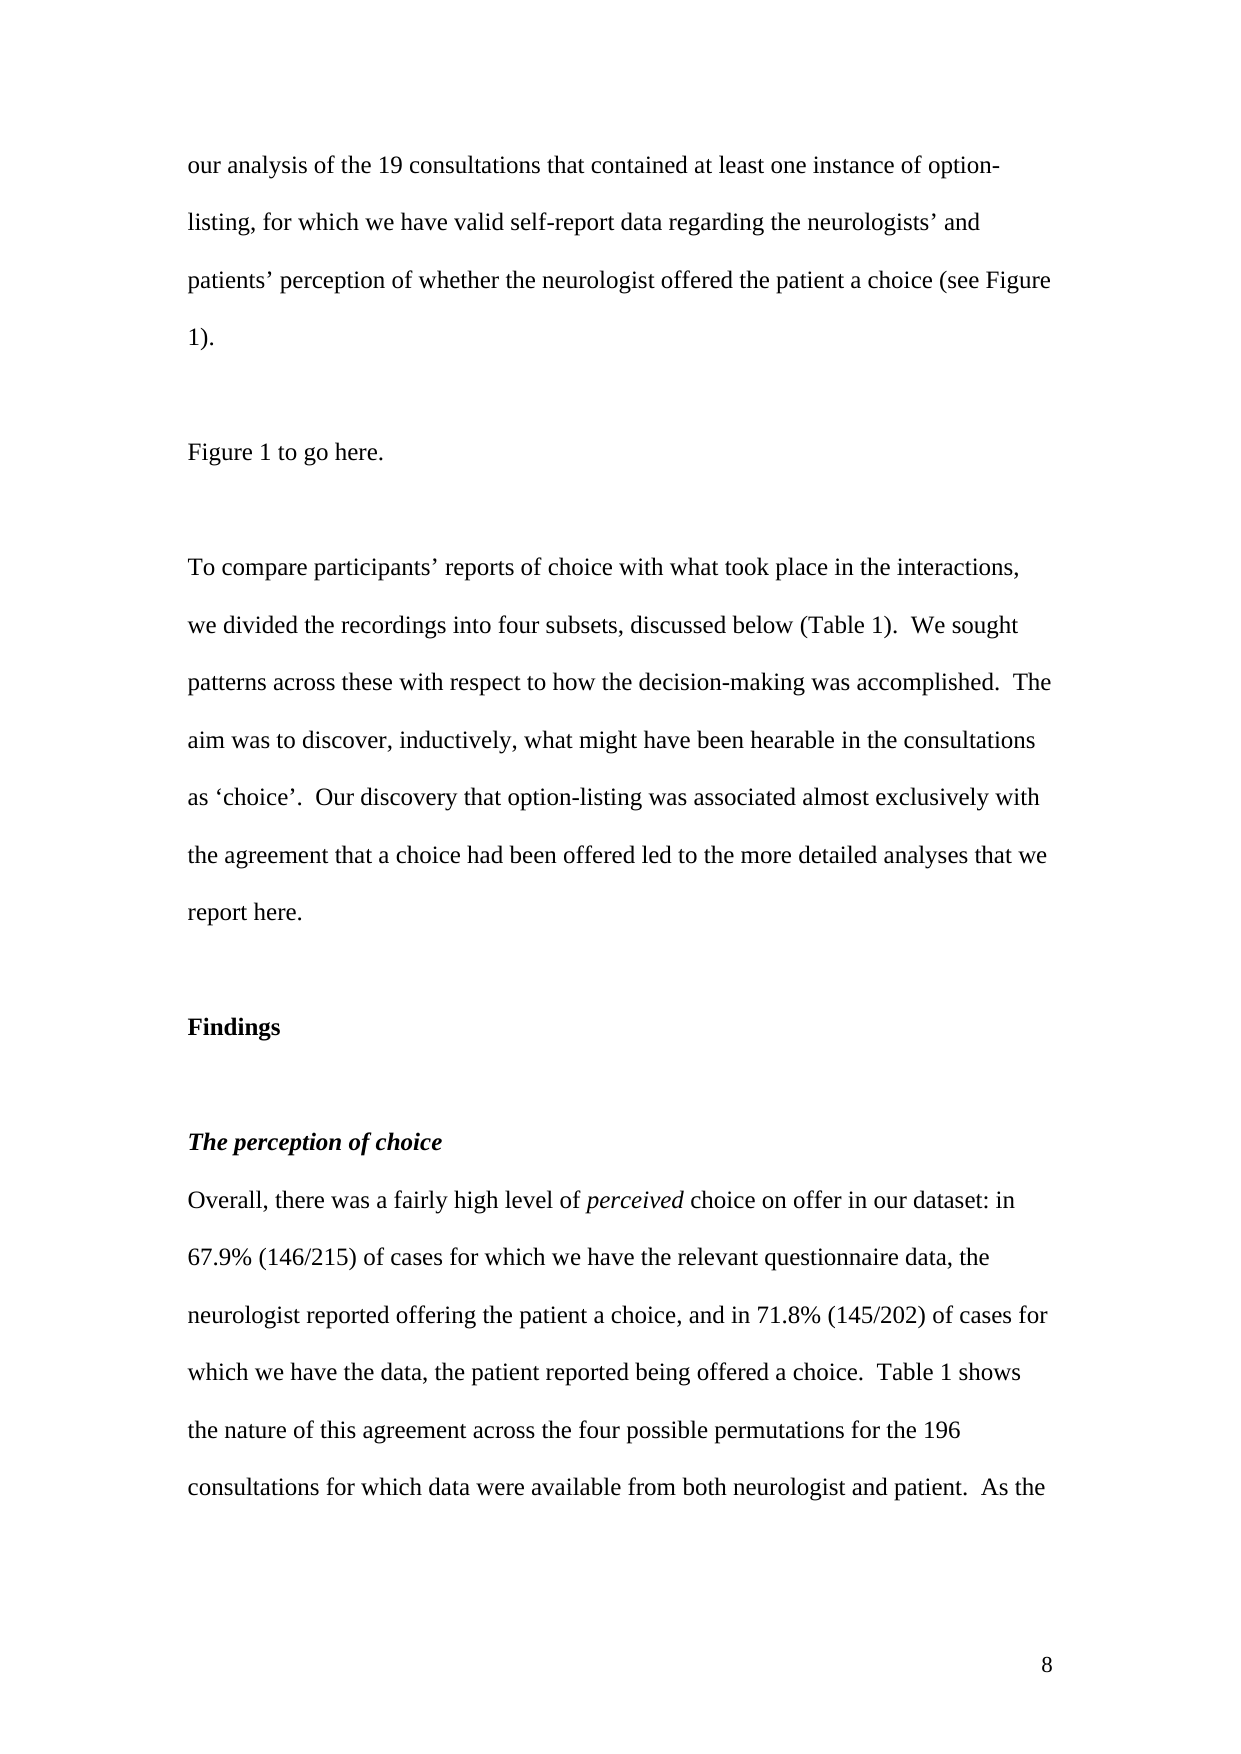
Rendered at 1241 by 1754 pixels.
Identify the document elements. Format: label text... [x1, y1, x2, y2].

text To compare participants’ reports of choice with what took place in the interactions, we divided the recordings into four subsets, discussed below (Table 1). We sought patterns across these with respect to how the decision-making was accomplished. The aim was to discover, inductively, what might have been hearable in the consultations as ‘choice’. Our discovery that option-listing was associated almost exclusively with the agreement that a choice had been offered led to the more detailed analyses that we report here. [187, 552, 1053, 926]
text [187, 150, 1053, 351]
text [187, 1185, 1053, 1501]
text The perception of choice [187, 1127, 1053, 1156]
text Findings [187, 1012, 1053, 1041]
text Figure 1 to go here. [187, 437, 1053, 466]
